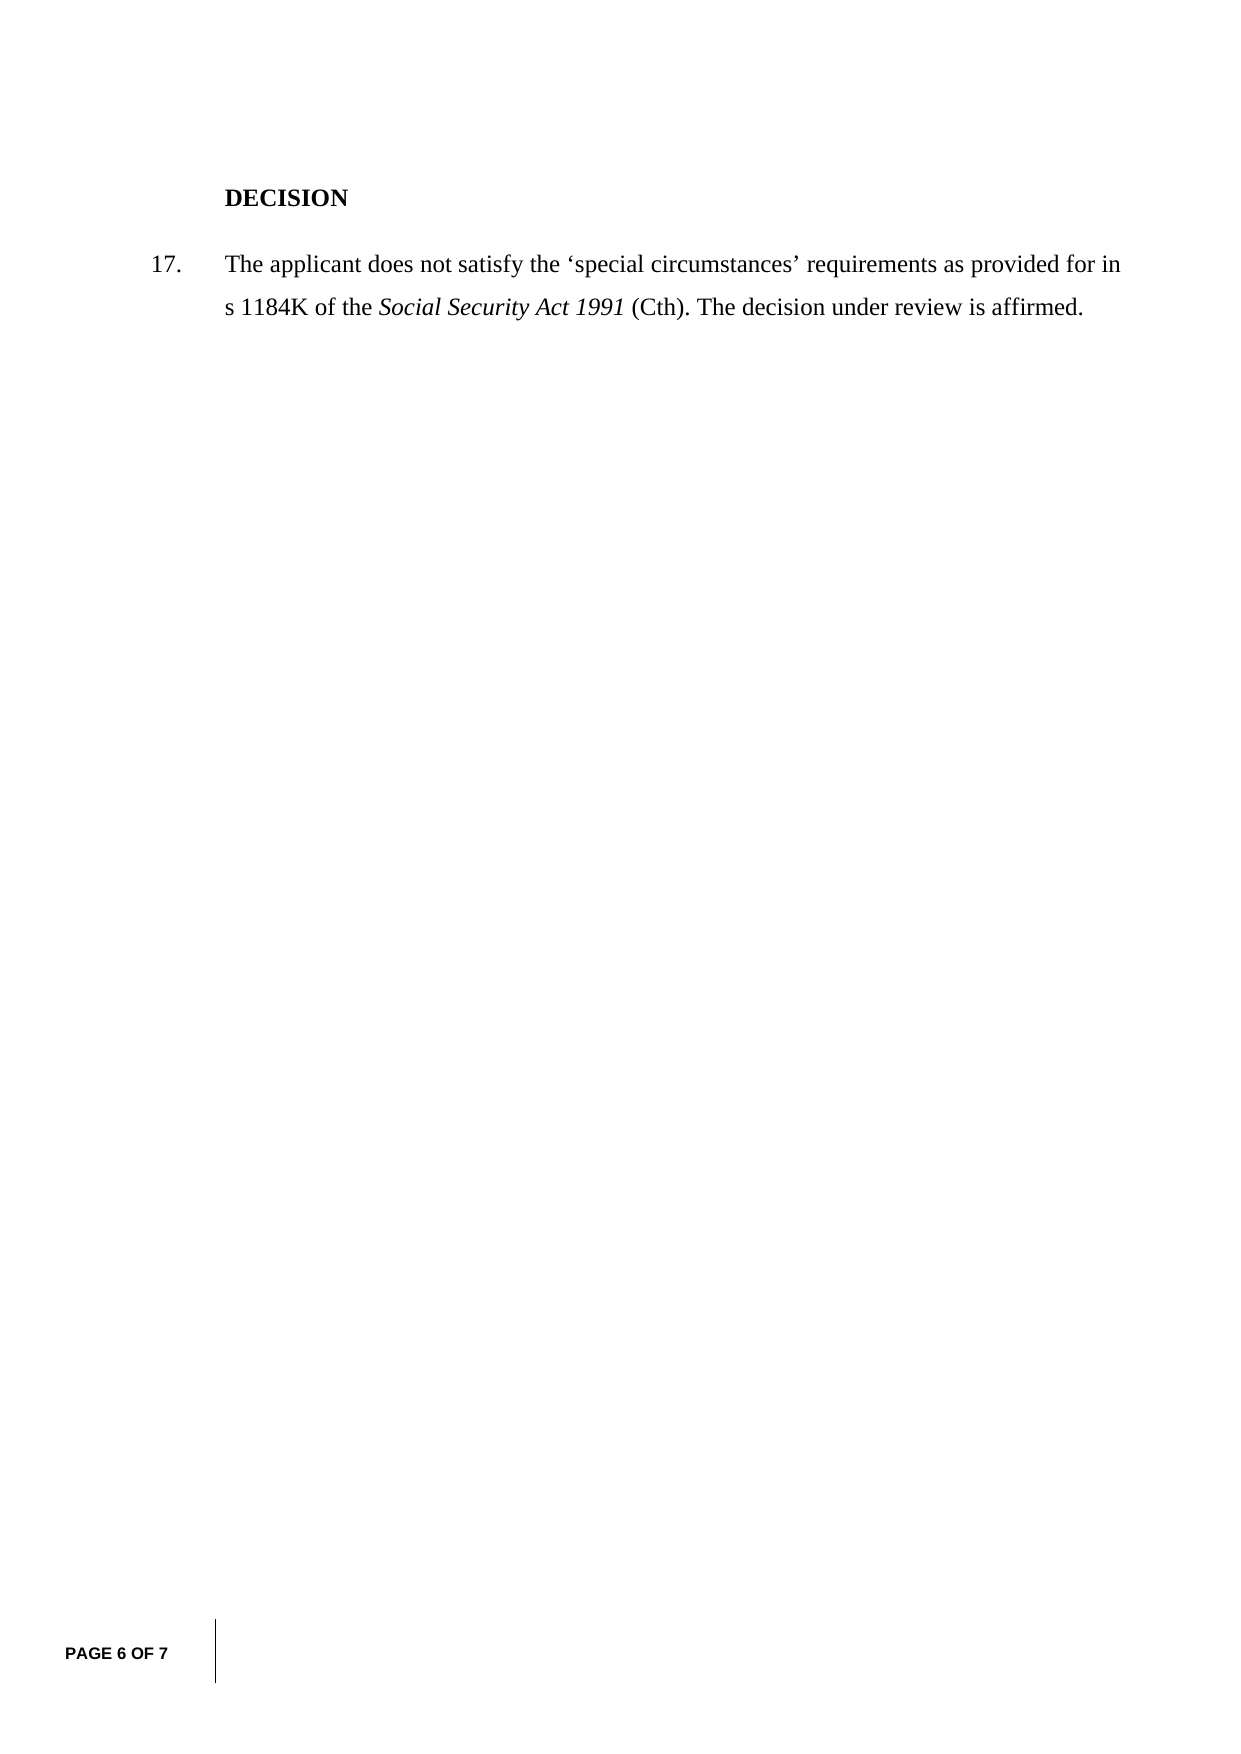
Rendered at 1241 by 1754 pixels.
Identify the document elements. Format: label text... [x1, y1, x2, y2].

subtitle Decision [224, 183, 1122, 212]
list The applicant does not satisfy the ‘special circumstances’ requirements as provided for in s 1184K of the Social Security Act 1991 (Cth). The decision under review is affirmed. [151, 249, 1122, 321]
